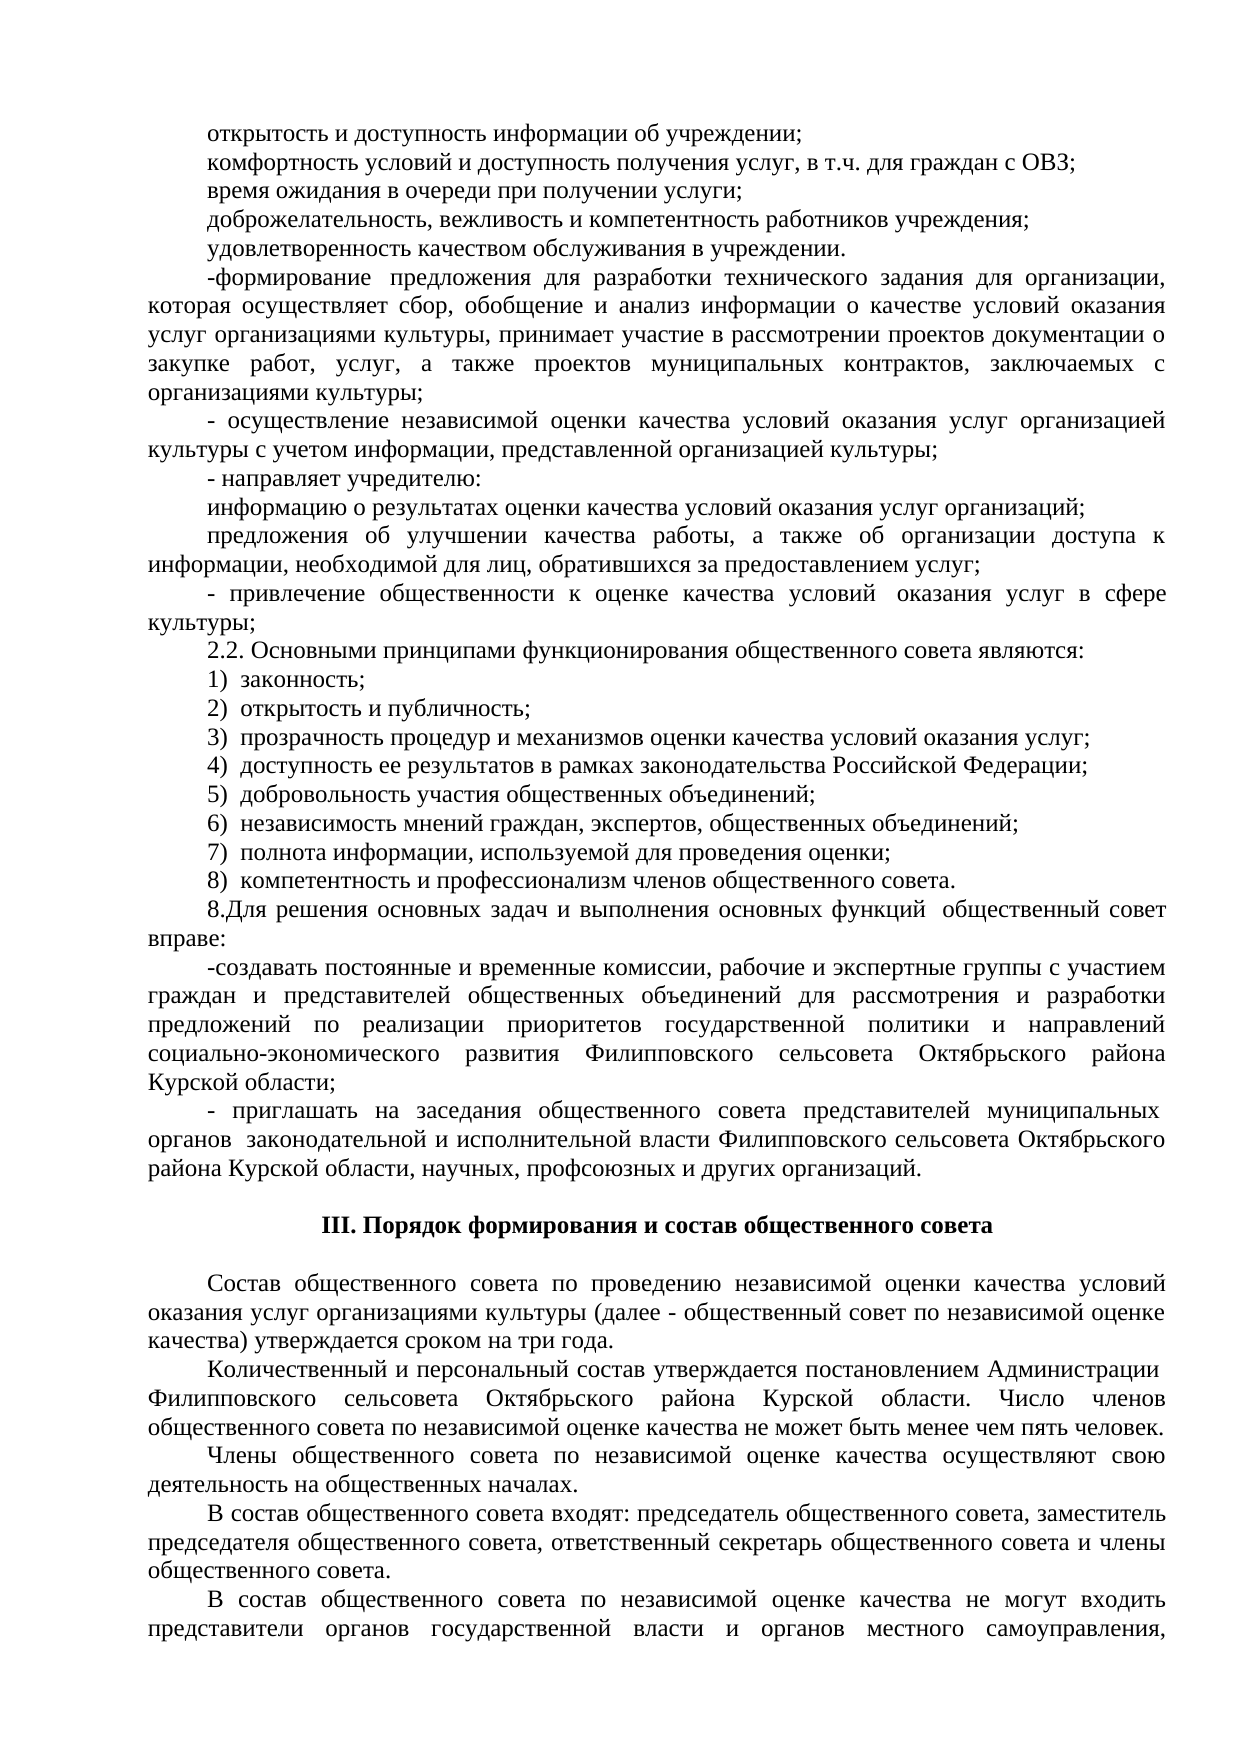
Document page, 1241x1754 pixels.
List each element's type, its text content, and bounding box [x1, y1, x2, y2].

text 4) доступность ее результатов в рамках законодательства Российской Федерации; [148, 751, 1167, 779]
text -формирование предложения для разработки технического задания для организации, которая осуществляет сбор, обобщение и анализ информации о качестве условий оказания услуг организациями культуры, принимает участие в рассмотрении проектов документации о закупке работ, услуг, а также проектов муниципальных контрактов, заключаемых с организациями культуры; [148, 262, 1167, 406]
text 6) независимость мнений граждан, экспертов, общественных объединений; [148, 808, 1167, 837]
text информацию о результатах оценки качества условий оказания услуг организаций; [148, 492, 1167, 521]
text 5) добровольность участия общественных объединений; [148, 779, 1167, 808]
text - осуществление независимой оценки качества условий оказания услуг организацией культуры с учетом информации, представленной организацией культуры; [148, 406, 1167, 463]
text удовлетворенность качеством обслуживания в учреждении. [148, 233, 1167, 262]
text 8) компетентность и профессионализм членов общественного совета. [148, 866, 1167, 894]
text комфортность условий и доступность получения услуг, в т.ч. для граждан с ОВЗ; [148, 147, 1167, 176]
text 2) открытость и публичность; [148, 693, 1167, 722]
text 7) полнота информации, используемой для проведения оценки; [148, 837, 1167, 866]
text - направляет учредителю: [148, 463, 1167, 492]
text 1) законность; [148, 664, 1167, 693]
text - привлечение общественности к оценке качества условий оказания услуг в сфере культуры; [148, 578, 1167, 636]
text III. Порядок формирования и состав общественного совета [148, 1211, 1167, 1239]
text предложения об улучшении качества работы, а также об организации доступа к информации, необходимой для лиц, обратившихся за предоставлением услуг; [148, 521, 1167, 578]
text открытость и доступность информации об учреждении; [148, 118, 1167, 147]
text - приглашать на заседания общественного совета представителей муниципальных органов законодательной и исполнительной власти Филипповского сельсовета Октябрьского района Курской области, научных, профсоюзных и других организаций. [148, 1096, 1167, 1182]
text 2.2. Основными принципами функционирования общественного совета являются: [148, 636, 1167, 664]
text 8.Для решения основных задач и выполнения основных функций общественный совет вправе: [148, 894, 1167, 952]
text Состав общественного совета по проведению независимой оценки качества условий оказания услуг организациями культуры (далее - общественный совет по независимой оценке качества) утверждается сроком на три года. [148, 1268, 1167, 1354]
text доброжелательность, вежливость и компетентность работников учреждения; [148, 204, 1167, 233]
text 3) прозрачность процедур и механизмов оценки качества условий оказания услуг; [148, 722, 1167, 751]
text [148, 1584, 1167, 1642]
text время ожидания в очереди при получении услуги; [148, 176, 1167, 204]
text -создавать постоянные и временные комиссии, рабочие и экспертные группы с участием граждан и представителей общественных объединений для рассмотрения и разработки предложений по реализации приоритетов государственной политики и направлений социально-экономического развития Филипповского сельсовета Октябрьского района Курской области; [148, 952, 1167, 1096]
text Количественный и персональный состав утверждается постановлением Администрации Филипповского сельсовета Октябрьского района Курской области. Число членов общественного совета по независимой оценке качества не может быть менее чем пять человек. [148, 1354, 1167, 1441]
text Члены общественного совета по независимой оценке качества осуществляют свою деятельность на общественных началах. [148, 1441, 1167, 1498]
text В состав общественного совета входят: председатель общественного совета, заместитель председателя общественного совета, ответственный секретарь общественного совета и члены общественного совета. [148, 1498, 1167, 1584]
